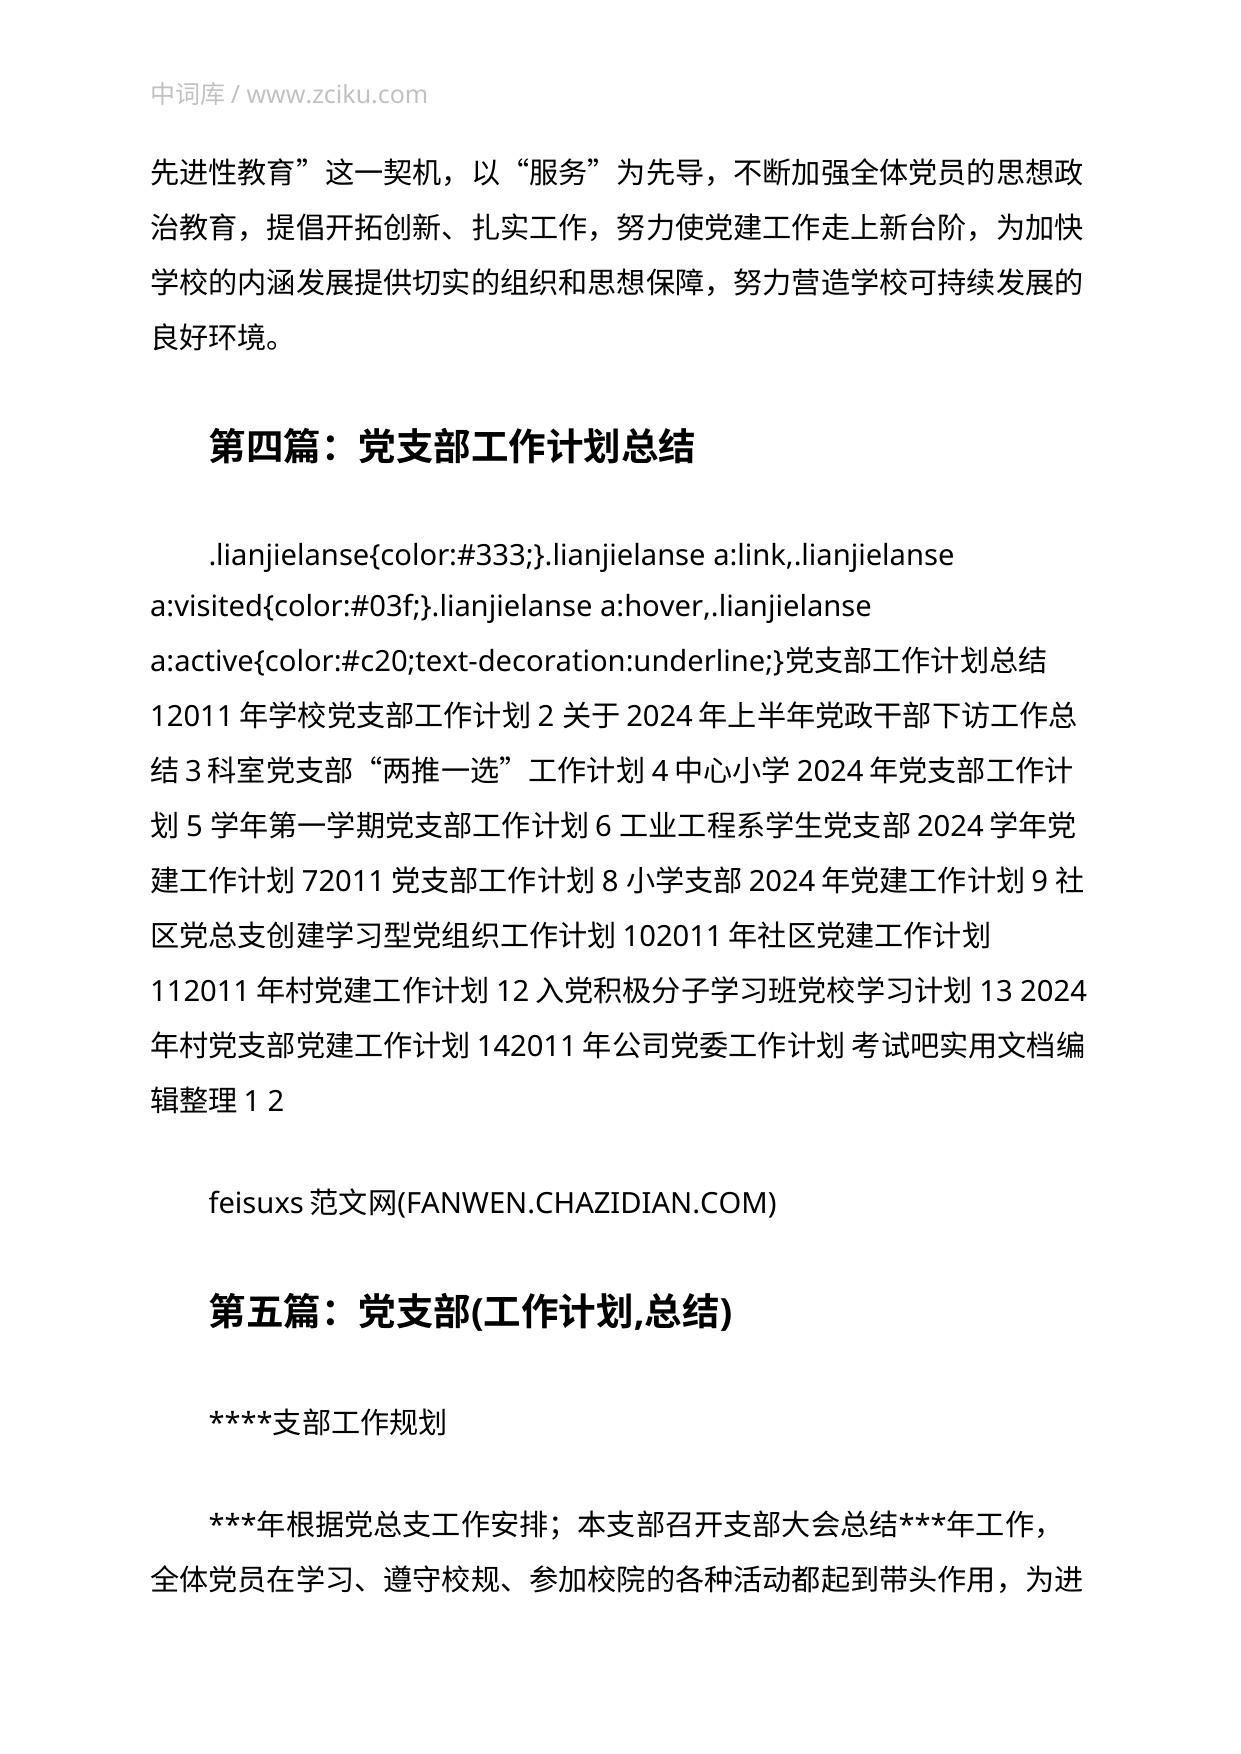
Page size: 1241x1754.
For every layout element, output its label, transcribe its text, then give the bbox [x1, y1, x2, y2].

text 第四篇：党支部工作计划总结 [150, 416, 1090, 471]
text feisuxs范文网(FANWEN.CHAZIDIAN.COM) [150, 1180, 1090, 1222]
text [150, 1501, 1090, 1598]
text .lianjielanse{color:#333;}.lianjielanse a:link,.lianjielanse a:visited{color:#03f;}.lianjielanse a:hover,.lianjielanse a:active{color:#c20;text-decoration:underline;}党支部工作计划总结12011年学校党支部工作计划 2 关于2024年上半年党政干部下访工作总结3科室党支部“两推一选”工作计划 4中心小学2024年党支部工作计划 5 学年第一学期党支部工作计划6 工业工程系学生党支部2024学年党建工作计划72011党支部工作计划 8 小学支部2024年党建工作计划9 社区党总支创建学习型党组织工作计划102011年社区党建工作计划 112011年村党建工作计划 12入党积极分子学习班党校学习计划 13 2024年村党支部党建工作计划142011年公司党委工作计划 考试吧实用文档编辑整理1 2 [150, 534, 1090, 1120]
text 第五篇：党支部(工作计划,总结) [150, 1282, 1090, 1336]
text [150, 150, 1090, 357]
text ****支部工作规划 [150, 1399, 1090, 1442]
